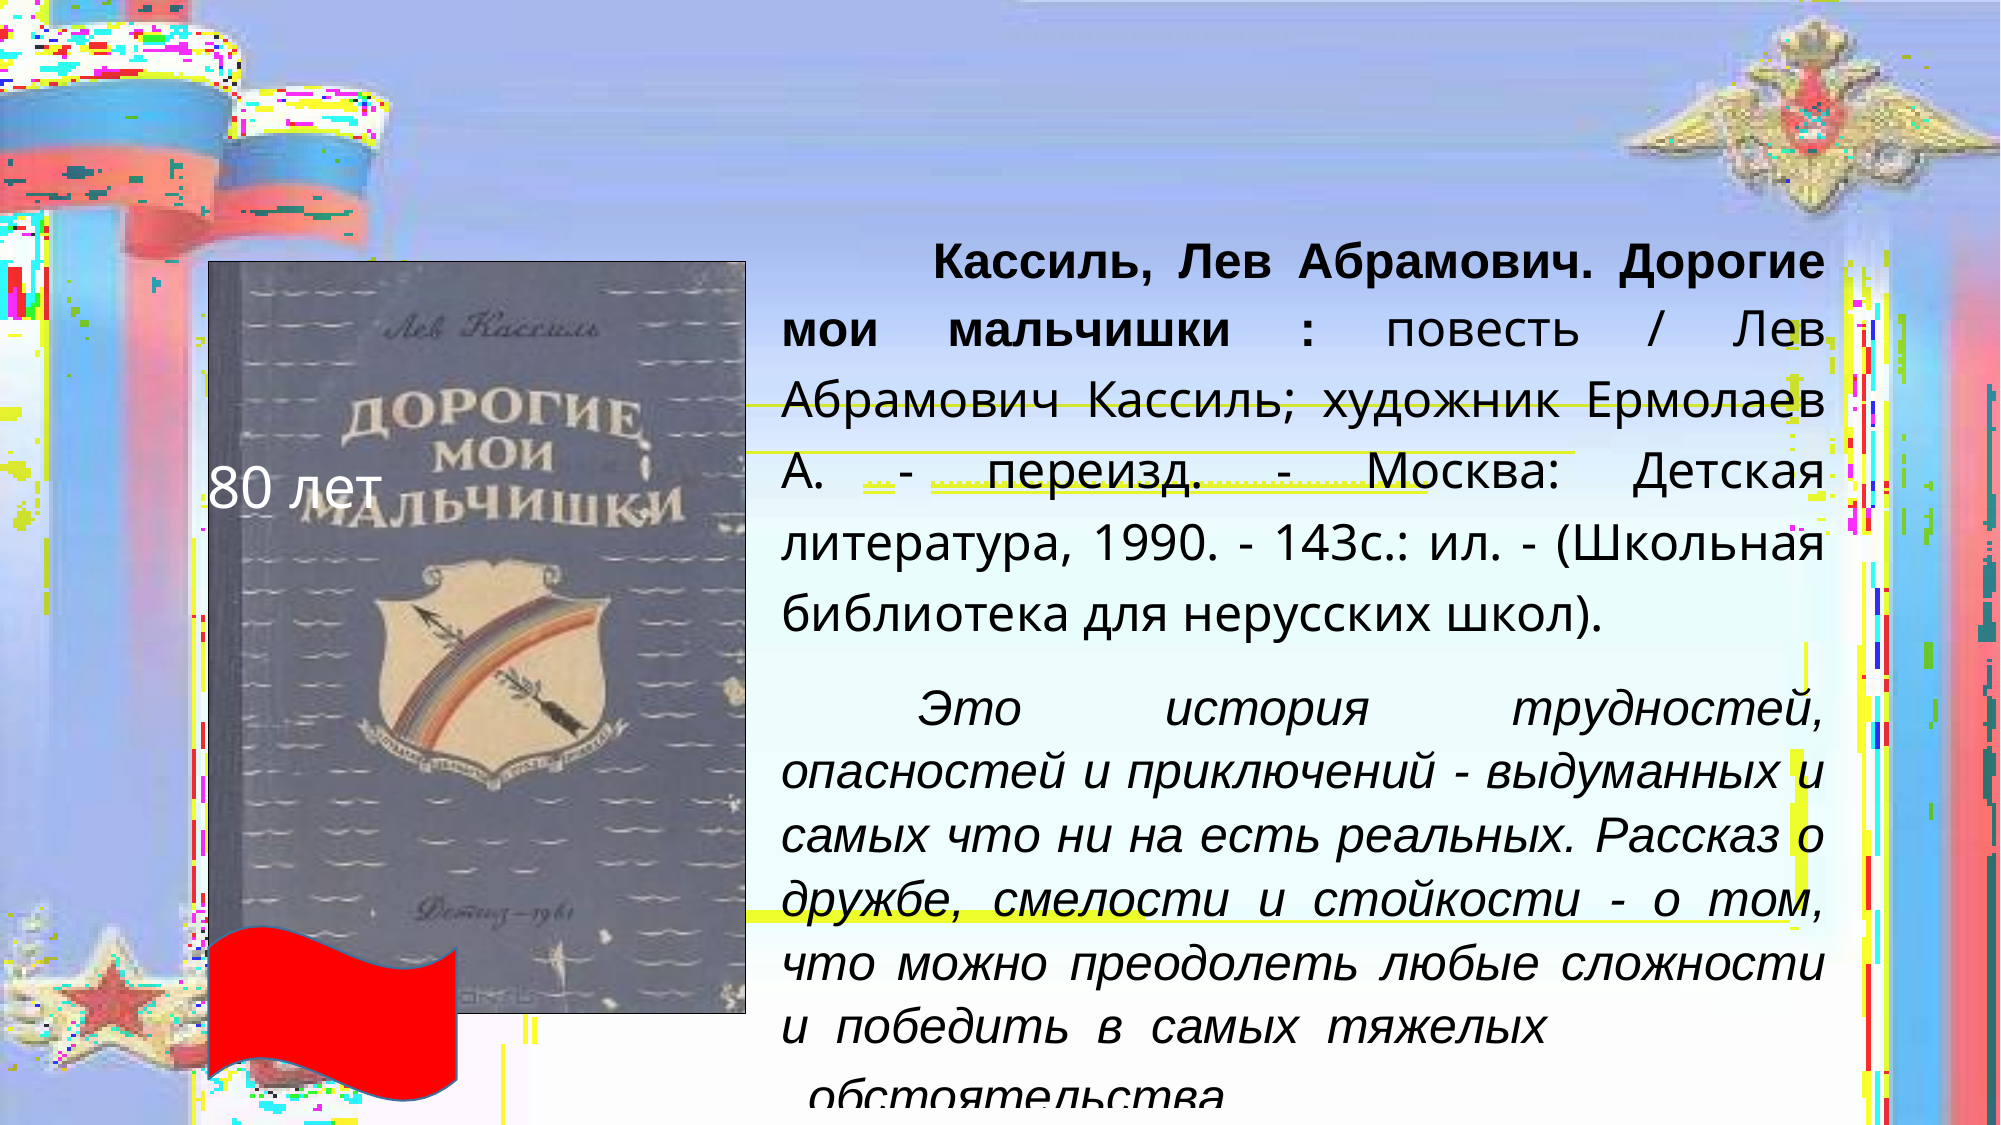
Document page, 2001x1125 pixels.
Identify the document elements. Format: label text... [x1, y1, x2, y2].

picture [0, 0, 2001, 1125]
text Кассиль, Лев Абрамович. Дорогие мои мальчишки : повесть / Лев Абрамович Кассиль; художник Ермолаев А. - переизд. - Москва: Детская литература, 1990. - 143с.: ил. - (Школьная библиотека для нерусских школ). [781, 232, 1826, 646]
text Это история трудностей, опасностей и приключений - выдуманных и самых что ни на есть реальных. Рассказ о дружбе, смелости и стойкости - о том, что можно преодолеть любые сложности и победить в самых тяжелых [781, 678, 1826, 1054]
